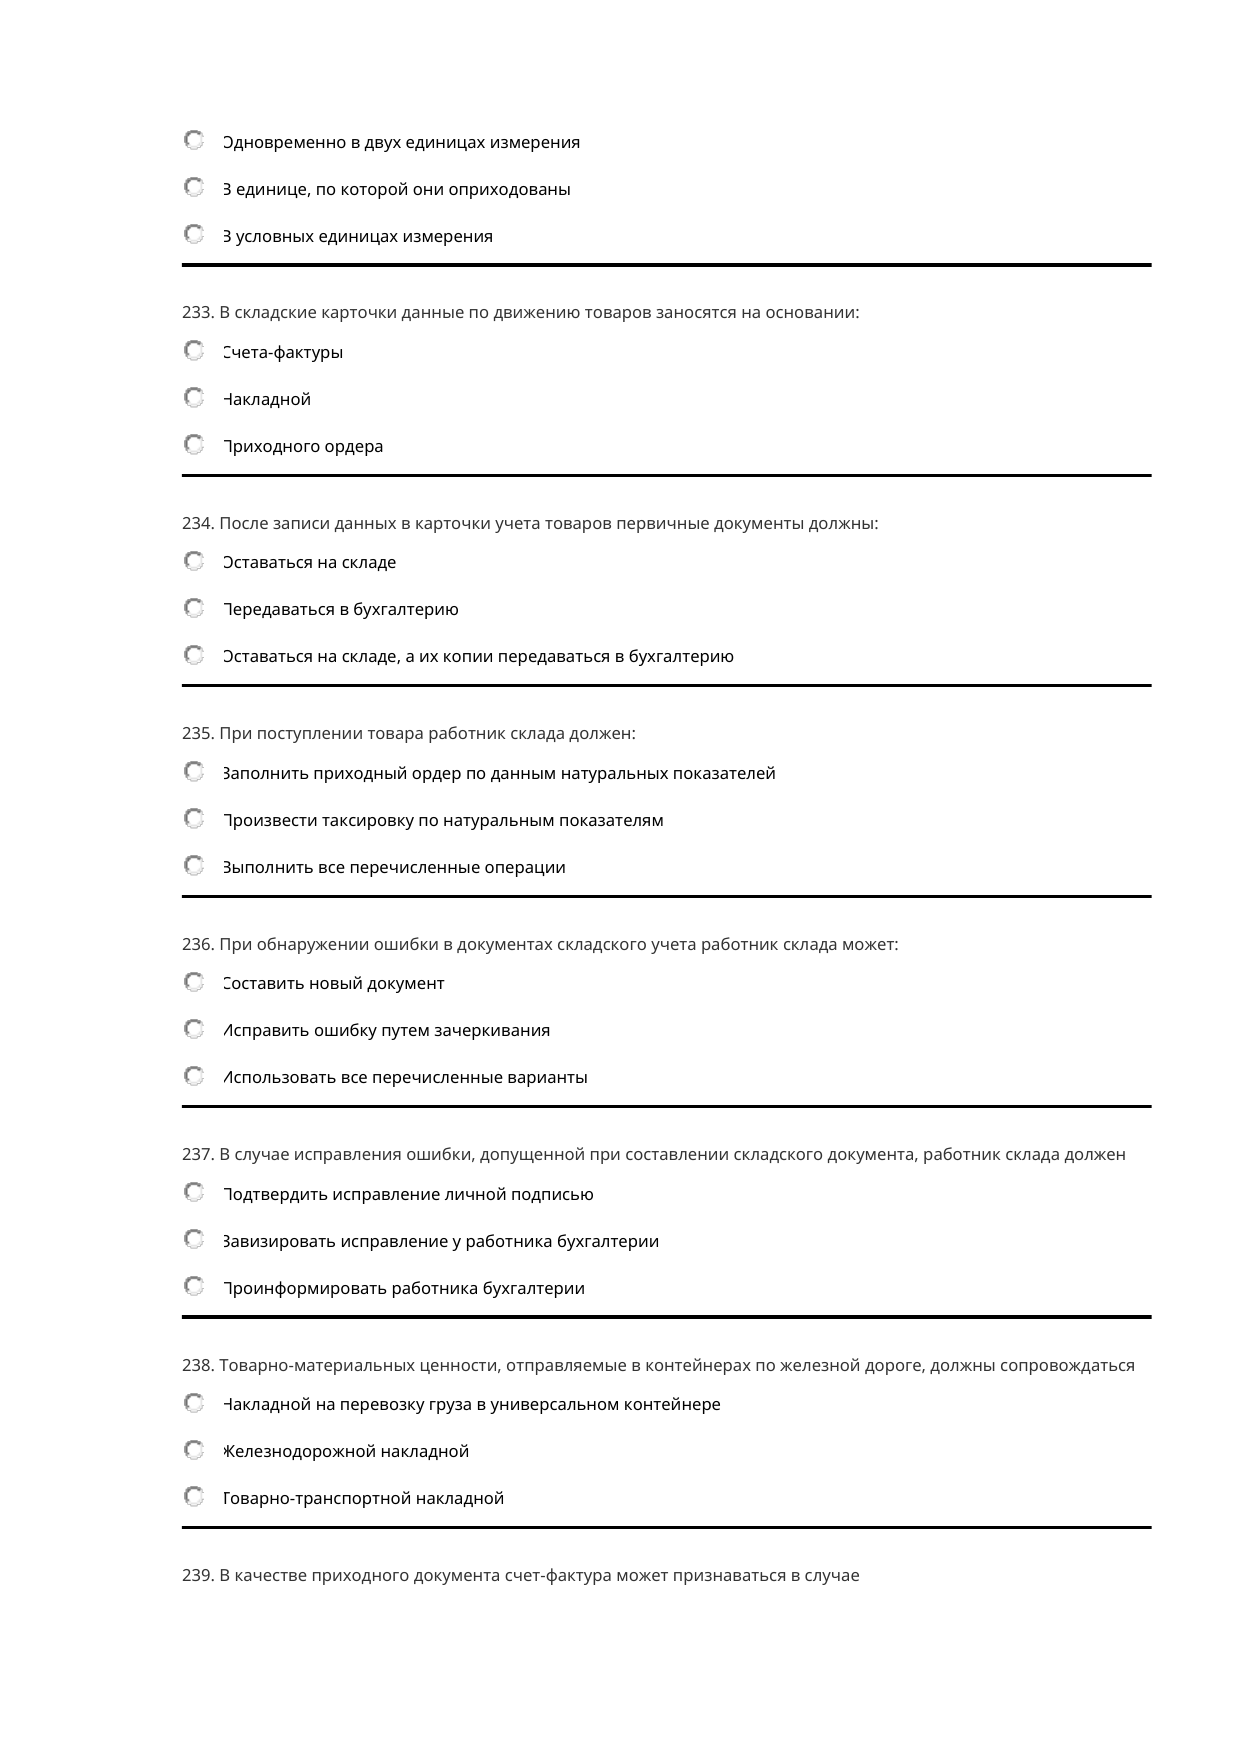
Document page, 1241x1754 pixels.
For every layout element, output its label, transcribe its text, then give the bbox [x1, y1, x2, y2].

table_cell Выполнить все перечисленные операции [216, 843, 1152, 890]
table_cell [177, 1170, 216, 1217]
table_cell [177, 539, 216, 586]
table_cell [177, 212, 216, 259]
table_cell [177, 796, 216, 843]
table_cell Счета-фактуры [216, 329, 1152, 376]
table_cell [177, 680, 1152, 717]
table_cell [177, 1428, 216, 1474]
table_cell [177, 586, 216, 633]
table_cell Приходного ордера [216, 423, 1152, 469]
table_cell [177, 1101, 1152, 1138]
table_cell 234. После записи данных в карточки учета товаров первичные документы должны: [177, 507, 1152, 539]
table_cell [177, 1311, 1152, 1348]
table_cell [177, 329, 216, 376]
table_cell Подтвердить исправление личной подписью [216, 1170, 1152, 1217]
table_cell [177, 890, 1152, 928]
table_cell [177, 118, 216, 165]
table_cell [177, 470, 1152, 507]
table_cell [177, 843, 216, 890]
table_cell Товарно-транспортной накладной [216, 1475, 1152, 1522]
table_cell [177, 633, 216, 680]
table_cell Составить новый документ [216, 960, 1152, 1007]
table_cell Передаваться в бухгалтерию [216, 586, 1152, 633]
table_cell В единице, по которой они оприходованы [216, 165, 1152, 212]
table_cell [177, 1381, 216, 1428]
table_cell Завизировать исправление у работника бухгалтерии [216, 1217, 1152, 1264]
table_cell [177, 376, 216, 422]
table_cell 239. В качестве приходного документа счет-фактура может признаваться в случае [177, 1559, 1152, 1591]
table_cell Оставаться на складе [216, 539, 1152, 586]
table_cell 236. При обнаружении ошибки в документах складского учета работник склада может: [177, 928, 1152, 960]
picture [181, 1315, 1152, 1319]
table_cell 233. В складские карточки данные по движению товаров заносятся на основании: [177, 296, 1152, 328]
table_cell [177, 423, 216, 469]
table_cell Одновременно в двух единицах измерения [216, 118, 1152, 165]
table_cell 237. В случае исправления ошибки, допущенной при составлении складского документа, работник склада должен [177, 1138, 1152, 1170]
table_cell [177, 1264, 216, 1311]
table_cell Проинформировать работника бухгалтерии [216, 1264, 1152, 1311]
table_cell Оставаться на складе, а их копии передаваться в бухгалтерию [216, 633, 1152, 680]
table_cell 238. Товарно-материальных ценности, отправляемые в контейнерах по железной дороге, должны сопровождаться [177, 1349, 1152, 1381]
table_cell [177, 960, 216, 1007]
table_cell 235. При поступлении товара работник склада должен: [177, 717, 1152, 749]
table_cell [177, 1475, 216, 1522]
table_cell Заполнить приходный ордер по данным натуральных показателей [216, 749, 1152, 796]
table_cell Накладной [216, 376, 1152, 422]
table_cell В условных единицах измерения [216, 212, 1152, 259]
table_cell [177, 1522, 1152, 1559]
table_cell [177, 749, 216, 796]
table_cell Произвести таксировку по натуральным показателям [216, 796, 1152, 843]
table_cell Исправить ошибку путем зачеркивания [216, 1007, 1152, 1054]
table_cell [177, 1217, 216, 1264]
table_cell [177, 1054, 216, 1101]
table_cell Накладной на перевозку груза в универсальном контейнере [216, 1381, 1152, 1428]
table_cell Железнодорожной накладной [216, 1428, 1152, 1474]
table_cell Использовать все перечисленные варианты [216, 1054, 1152, 1101]
picture [181, 263, 1152, 267]
table_cell [177, 259, 1152, 296]
table_cell [177, 1007, 216, 1054]
table_cell [177, 165, 216, 212]
